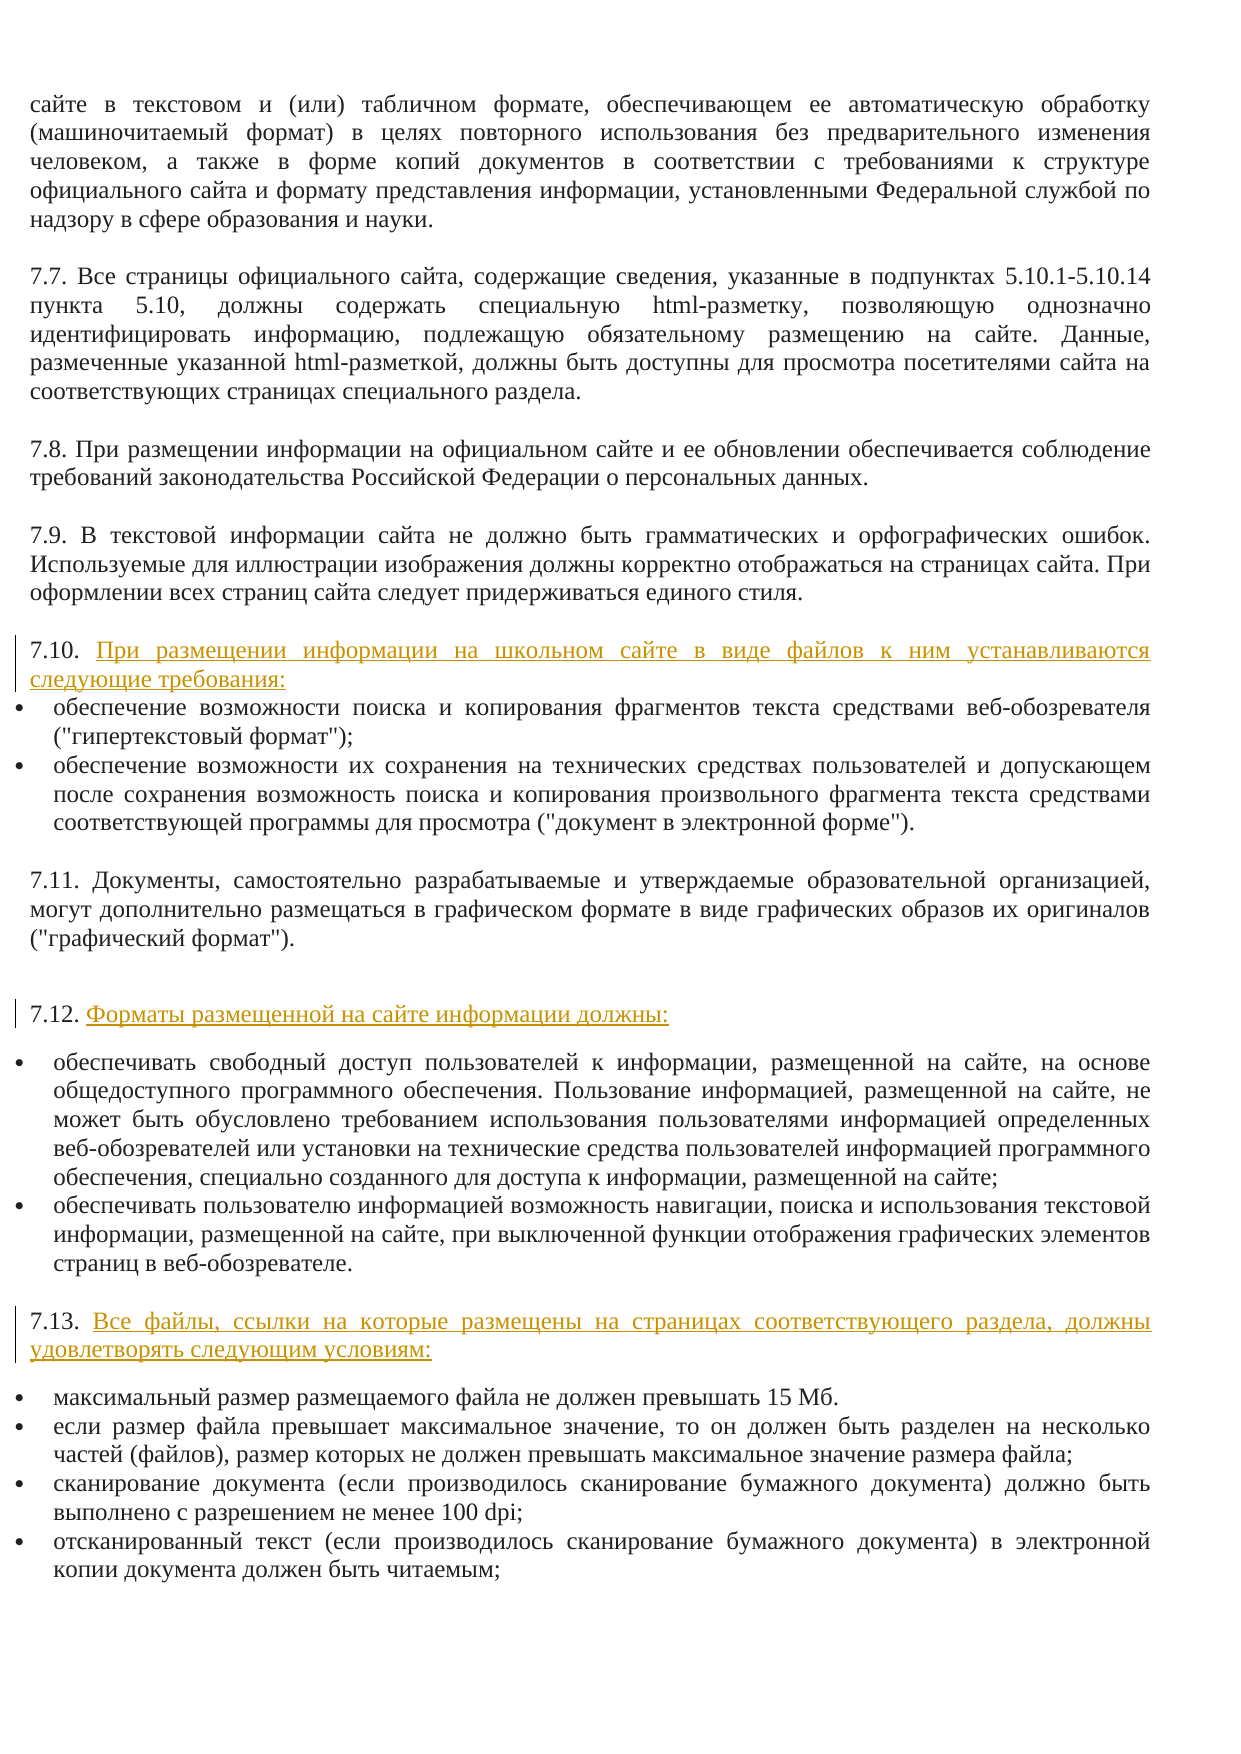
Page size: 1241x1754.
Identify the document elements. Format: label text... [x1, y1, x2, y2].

text 7.9. В текстовой информации сайта не должно быть грамматических и орфографических ошибок. Используемые для иллюстрации изображения должны корректно отображаться на страницах сайта. При оформлении всех страниц сайта следует придерживаться единого стиля. [29, 491, 1152, 606]
list максимальный размер размещаемого файла не должен превышать 15 Мб. [16, 1382, 1152, 1411]
text 7.12. [29, 970, 1152, 1028]
text 7.13. [29, 1306, 1152, 1363]
list обеспечение возможности поиска и копирования фрагментов текста средствами веб-обозревателя ("гипертекстовый формат"); [16, 692, 1152, 750]
list обеспечивать пользователю информацией возможность навигации, поиска и использования текстовой информации, размещенной на сайте, при выключенной функции отображения графических элементов страниц в веб-обозревателе. [16, 1190, 1152, 1277]
text 7.10. [29, 606, 1152, 692]
list отсканированный текст (если производилось сканирование бумажного документа) в электронной копии документа должен быть читаемым; [16, 1526, 1152, 1583]
list если размер файла превышает максимальное значение, то он должен быть разделен на несколько частей (файлов), размер которых не должен превышать максимальное значение размера файла; [16, 1411, 1152, 1468]
text 7.7. Все страницы официального сайта, содержащие сведения, указанные в подпунктах 5.10.1-5.10.14 пункта 5.10, должны содержать специальную html-разметку, позволяющую однозначно идентифицировать информацию, подлежащую обязательному размещению на сайте. Данные, размеченные указанной html-разметкой, должны быть доступны для просмотра посетителями сайта на соответствующих страницах специального раздела. [29, 232, 1152, 405]
list обеспечивать свободный доступ пользователей к информации, размещенной на сайте, на основе общедоступного программного обеспечения. Пользование информацией, размещенной на сайте, не может быть обусловлено требованием использования пользователями информацией определенных веб-обозревателей или установки на технические средства пользователей информацией программного обеспечения, специально созданного для доступа к информации, размещенной на сайте; [16, 1047, 1152, 1190]
text 7.11. Документы, самостоятельно разрабатываемые и утверждаемые образовательной организацией, могут дополнительно размещаться в графическом формате в виде графических образов их оригиналов ("графический формат"). [29, 865, 1152, 952]
list обеспечение возможности их сохранения на технических средствах пользователей и допускающем после сохранения возможность поиска и копирования произвольного фрагмента текста средствами соответствующей программы для просмотра ("документ в электронной форме"). [16, 750, 1152, 836]
list сканирование документа (если производилось сканирование бумажного документа) должно быть выполнено с разрешением не менее 100 dpi; [16, 1468, 1152, 1526]
text 7.8. При размещении информации на официальном сайте и ее обновлении обеспечивается соблюдение требований законодательства Российской Федерации о персональных данных. [29, 405, 1152, 491]
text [29, 89, 1152, 232]
